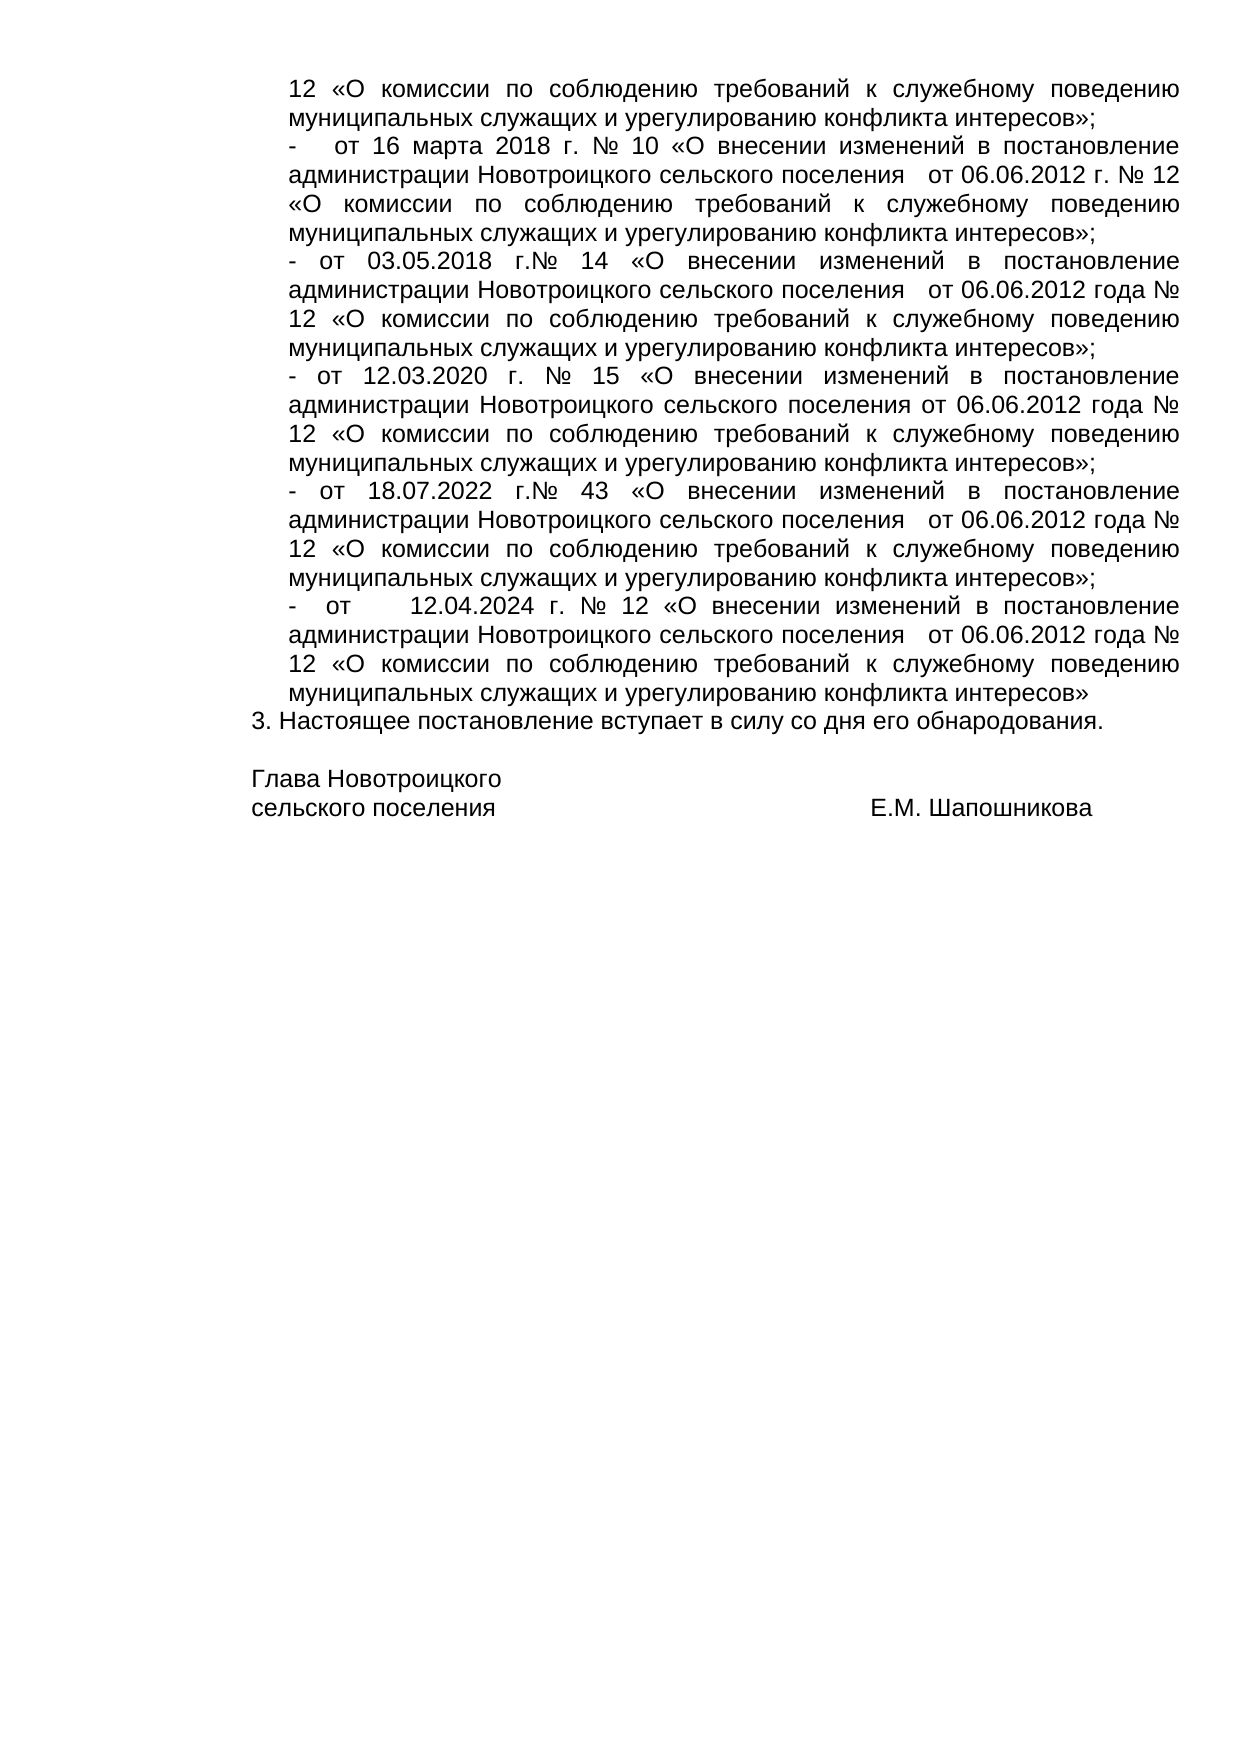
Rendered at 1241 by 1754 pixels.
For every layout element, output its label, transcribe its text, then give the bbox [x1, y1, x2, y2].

text сельского поселения Е.М. Шапошникова [177, 793, 1181, 821]
list - от 16 марта 2018 г. № 10 «О внесении изменений в постановление администрации Новотроицкого сельского поселения от 06.06.2012 г. № 12 «О комиссии по соблюдению требований к служебному поведению муниципальных служащих и урегулированию конфликта интересов»; [288, 131, 1181, 246]
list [288, 74, 1181, 131]
list - от 12.03.2020 г. № 15 «О внесении изменений в постановление администрации Новотроицкого сельского поселения от 06.06.2012 года № 12 «О комиссии по соблюдению требований к служебному поведению муниципальных служащих и урегулированию конфликта интересов»; [288, 361, 1181, 476]
text Глава Новотроицкого [177, 764, 1181, 793]
list - от 18.07.2022 г.№ 43 «О внесении изменений в постановление администрации Новотроицкого сельского поселения от 06.06.2012 года № 12 «О комиссии по соблюдению требований к служебному поведению муниципальных служащих и урегулированию конфликта интересов»; [288, 476, 1181, 591]
text 3. Настоящее постановление вступает в силу со дня его обнародования. [177, 706, 1181, 735]
list - от 03.05.2018 г.№ 14 «О внесении изменений в постановление администрации Новотроицкого сельского поселения от 06.06.2012 года № 12 «О комиссии по соблюдению требований к служебному поведению муниципальных служащих и урегулированию конфликта интересов»; [288, 246, 1181, 361]
list - от 12.04.2024 г. № 12 «О внесении изменений в постановление администрации Новотроицкого сельского поселения от 06.06.2012 года № 12 «О комиссии по соблюдению требований к служебному поведению муниципальных служащих и урегулированию конфликта интересов» [288, 591, 1181, 706]
